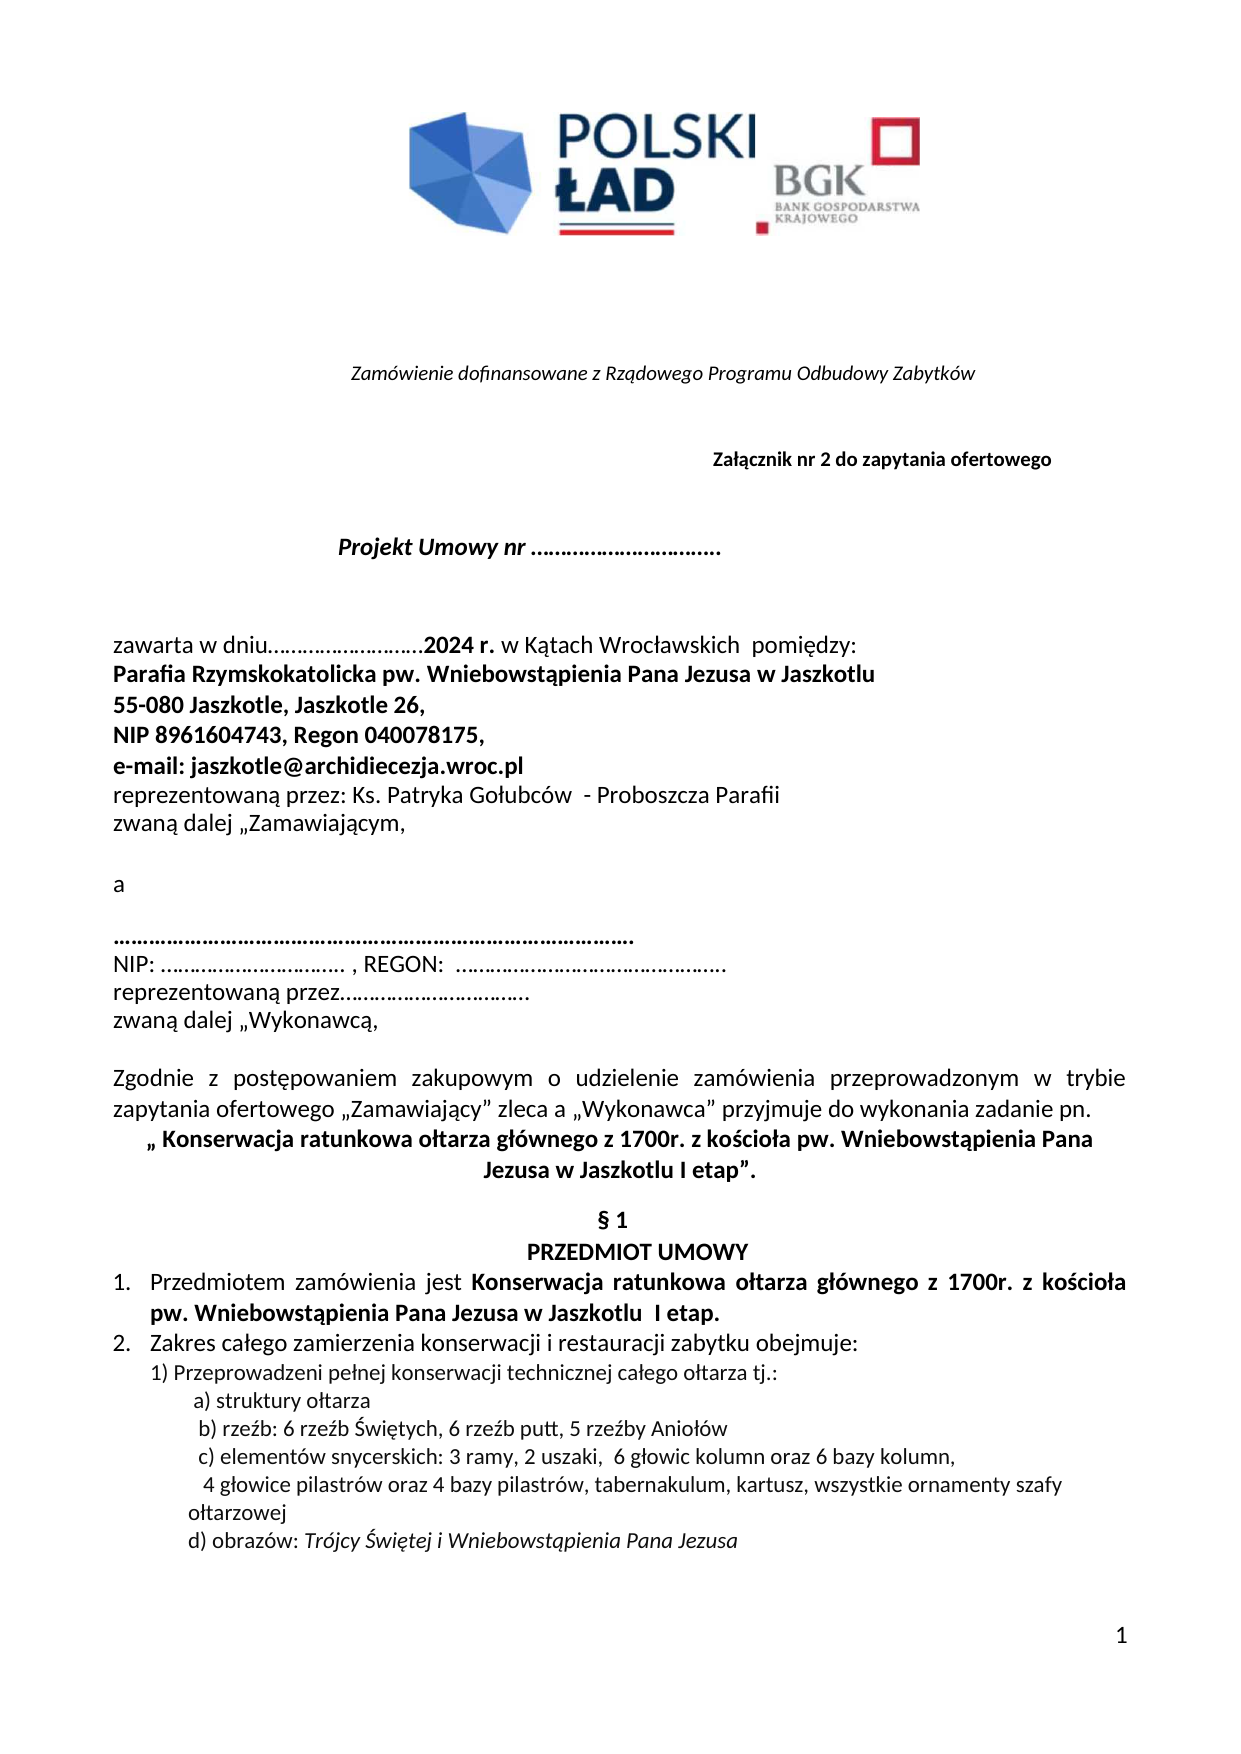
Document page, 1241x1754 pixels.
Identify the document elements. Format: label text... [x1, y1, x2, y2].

text § 1 [113, 1204, 1112, 1234]
text a) struktury ołtarza [113, 1386, 1127, 1414]
list Zakres całego zamierzenia konserwacji i restauracji zabytku obejmuje: [112, 1327, 1127, 1358]
text 4 głowice pilastrów oraz 4 bazy pilastrów, tabernakulum, kartusz, wszystkie ornamenty szafy ołtarzowej [188, 1470, 1127, 1526]
text d) obrazów: Trójcy Świętej i Wniebowstąpienia Pana Jezusa [113, 1526, 1127, 1554]
list Przedmiotem zamówienia jest Konserwacja ratunkowa ołtarza głównego z 1700r. z kościoła pw. Wniebowstąpienia Pana Jezusa w Jaszkotlu I etap. [112, 1266, 1127, 1327]
text zwaną dalej „Wykonawcą, [113, 1006, 1127, 1034]
text e-mail: jaszkotle@archidiecezja.wroc.pl [113, 750, 1127, 781]
text Załącznik nr 2 do zapytania ofertowego [638, 446, 1127, 472]
text a [113, 868, 1127, 898]
text 55-080 Jaszkotle, Jaszkotle 26, [113, 689, 1127, 720]
text Projekt Umowy nr ………………………….. [263, 532, 1127, 562]
text c) elementów snycerskich: 3 ramy, 2 uszaki, 6 głowic kolumn oraz 6 bazy kolumn, [113, 1442, 1127, 1470]
text b) rzeźb: 6 rzeźb Świętych, 6 rzeźb putt, 5 rzeźby Aniołów [113, 1414, 1127, 1442]
text zawarta w dniu………………………2024 r. w Kątach Wrocławskich pomiędzy: [113, 631, 1127, 659]
text NIP 8961604743, Regon 040078175, [113, 720, 1127, 750]
text reprezentowaną przez…………………………… [113, 978, 1127, 1006]
text NIP: ………………………….. , REGON: ……………………………………….. [113, 950, 1127, 978]
text Zgodnie z postępowaniem zakupowym o udzielenie zamówienia przeprowadzonym w trybie zapytania ofertowego „Zamawiający” zleca a „Wykonawca” przyjmuje do wykonania zadanie pn. [113, 1062, 1127, 1123]
picture [408, 112, 920, 236]
text „ Konserwacja ratunkowa ołtarza głównego z 1700r. z kościoła pw. Wniebowstąpienia Pana Jezusa w Jaszkotlu I etap”. [112, 1123, 1127, 1184]
text PRZEDMIOT UMOWY [527, 1236, 1127, 1266]
text reprezentowaną przez: Ks. Patryka Gołubców - Proboszcza Parafii [113, 781, 1127, 809]
text 1) Przeprowadzeni pełnej konserwacji technicznej całego ołtarza tj.: [113, 1358, 1127, 1386]
text ……………………………………………………………………………. [113, 922, 954, 950]
text Zamówienie dofinansowane z Rządowego Programu Odbudowy Zabytków [201, 360, 1127, 385]
text zwaną dalej „Zamawiającym, [113, 809, 1127, 837]
text Parafia Rzymskokatolicka pw. Wniebowstąpienia Pana Jezusa w Jaszkotlu [113, 659, 1127, 689]
